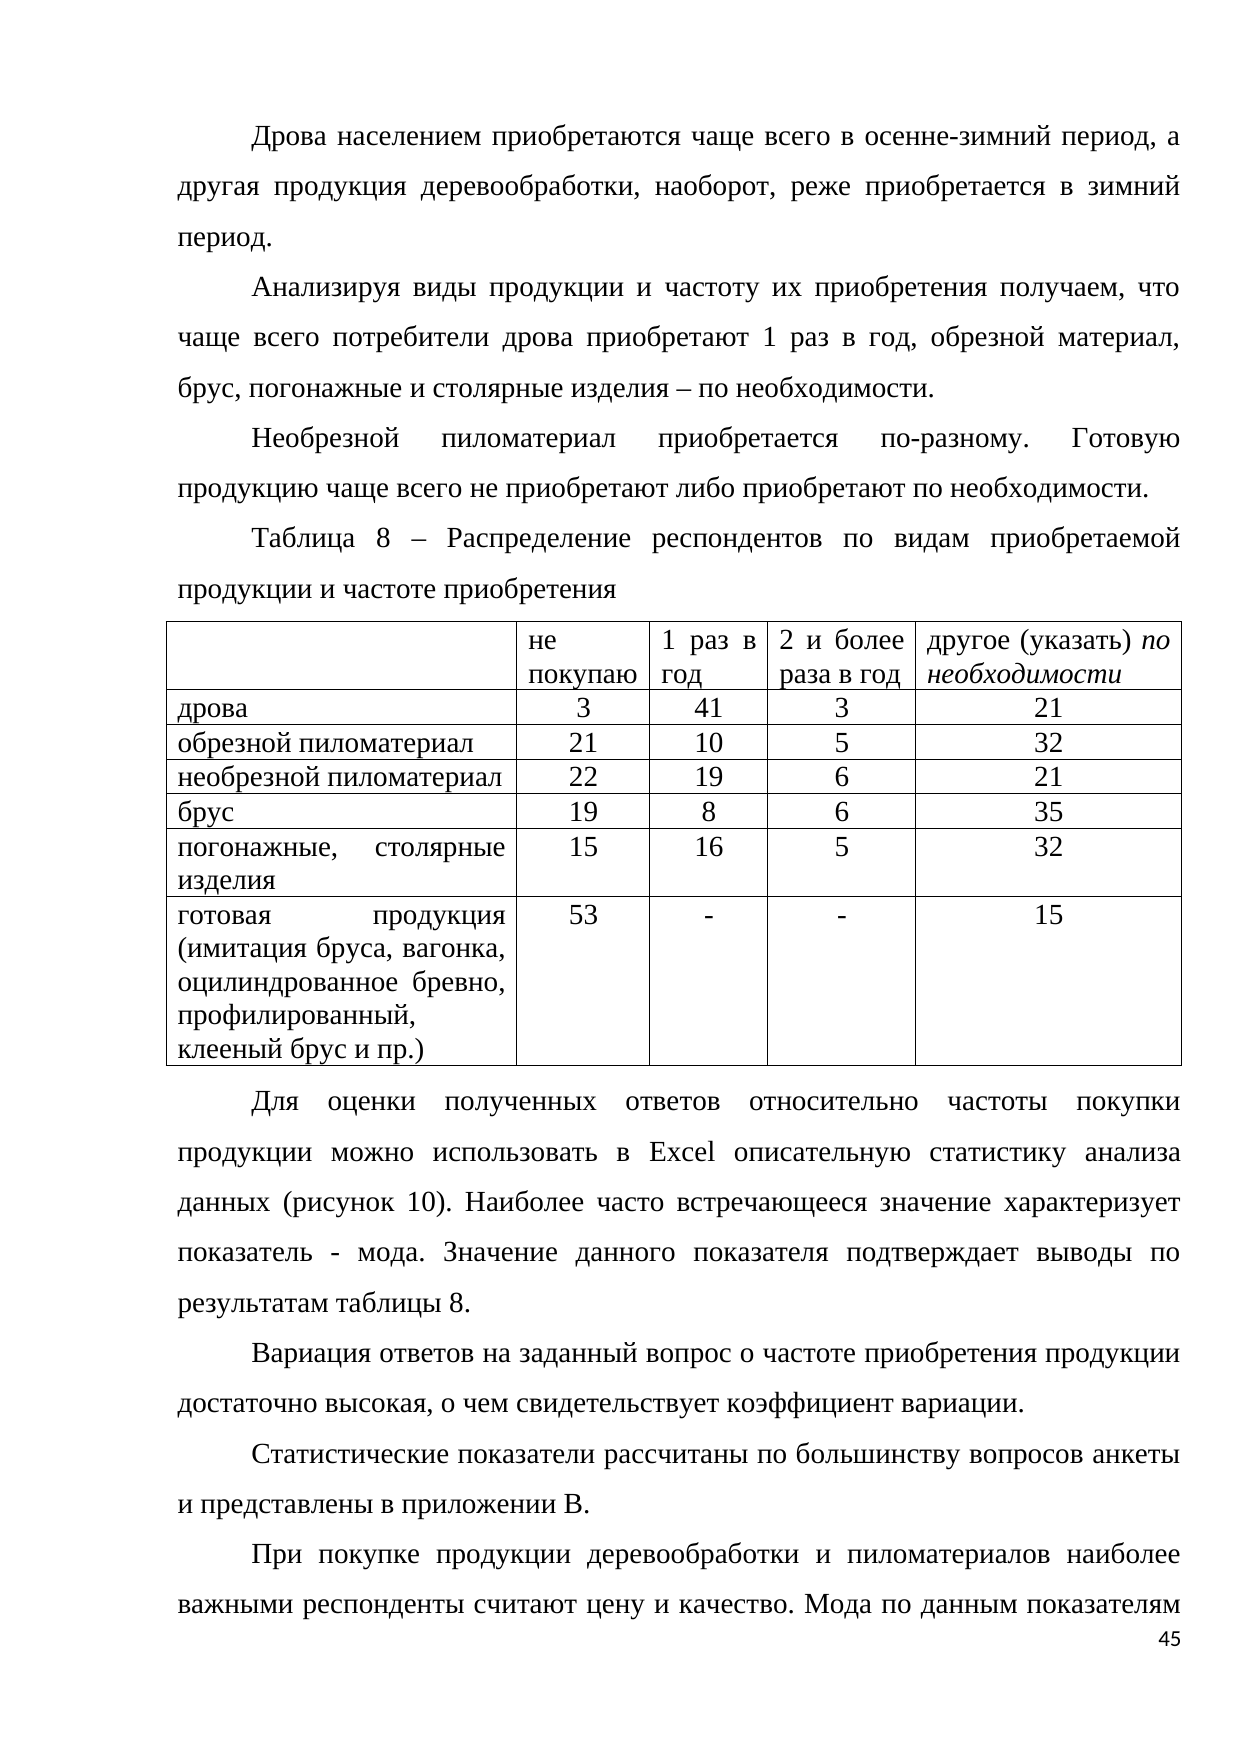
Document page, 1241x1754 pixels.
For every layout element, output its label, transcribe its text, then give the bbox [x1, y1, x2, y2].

table_cell 32 [916, 725, 1181, 758]
table_cell - [768, 897, 915, 1064]
table_header 2 и более раза в год [768, 622, 915, 689]
text Таблица 8 – Распределение респондентов по видам приобретаемой продукции и частоте приобретения [177, 521, 1181, 604]
table_header [167, 622, 516, 689]
table_cell 22 [517, 760, 649, 793]
table_cell необрезной пиломатериал [167, 760, 516, 793]
table_cell 6 [768, 794, 915, 828]
text Анализируя виды продукции и частоту их приобретения получаем, что чаще всего потребители дрова приобретают 1 раз в год, обрезной материал, брус, погонажные и столярные изделия – по необходимости. [177, 269, 1181, 403]
table_cell 10 [650, 725, 767, 758]
text Необрезной пиломатериал приобретается по-разному. Готовую продукцию чаще всего не приобретают либо приобретают по необходимости. [177, 420, 1181, 504]
table_cell 6 [768, 760, 915, 793]
text Дрова населением приобретаются чаще всего в осенне-зимний период, а другая продукция деревообработки, наоборот, реже приобретается в зимний период. [177, 118, 1181, 252]
table_cell 16 [650, 829, 767, 896]
text Для оценки полученных ответов относительно частоты покупки продукции можно использовать в Excel описательную статистику анализа данных (рисунок 10). Наиболее часто встречающееся значение характеризует показатель - мода. Значение данного показателя подтверждает выводы по результатам таблицы 8. [177, 1083, 1181, 1318]
table_header не покупаю [517, 622, 649, 689]
table_cell 19 [517, 794, 649, 828]
table_cell 5 [768, 829, 915, 896]
table_header другое (указать) по необходимости [916, 622, 1181, 689]
table_cell готовая продукция (имитация бруса, вагонка, оцилиндрованное бревно, профилированный, клееный брус и пр.) [167, 897, 516, 1064]
table_cell 15 [916, 897, 1181, 1064]
table_header 1 раз в год [650, 622, 767, 689]
table_cell 19 [650, 760, 767, 793]
table_cell 3 [517, 690, 649, 724]
table_cell 21 [916, 690, 1181, 724]
table_cell дрова [167, 690, 516, 724]
table_cell 35 [916, 794, 1181, 828]
table_cell 32 [916, 829, 1181, 896]
table_cell 41 [650, 690, 767, 724]
text Вариация ответов на заданный вопрос о частоте приобретения продукции достаточно высокая, о чем свидетельствует коэффициент вариации. [177, 1335, 1181, 1419]
table_cell 21 [517, 725, 649, 758]
table_cell 3 [768, 690, 915, 724]
table_cell 15 [517, 829, 649, 896]
text Статистические показатели рассчитаны по большинству вопросов анкеты и представлены в приложении В. [177, 1436, 1181, 1519]
table_cell обрезной пиломатериал [167, 725, 516, 758]
table_cell - [650, 897, 767, 1064]
table_cell погонажные, столярные изделия [167, 829, 516, 896]
table_cell 8 [650, 794, 767, 828]
table_cell 53 [517, 897, 649, 1064]
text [177, 1536, 1181, 1620]
table_cell брус [167, 794, 516, 828]
table_cell 21 [916, 760, 1181, 793]
table_cell 5 [768, 725, 915, 758]
